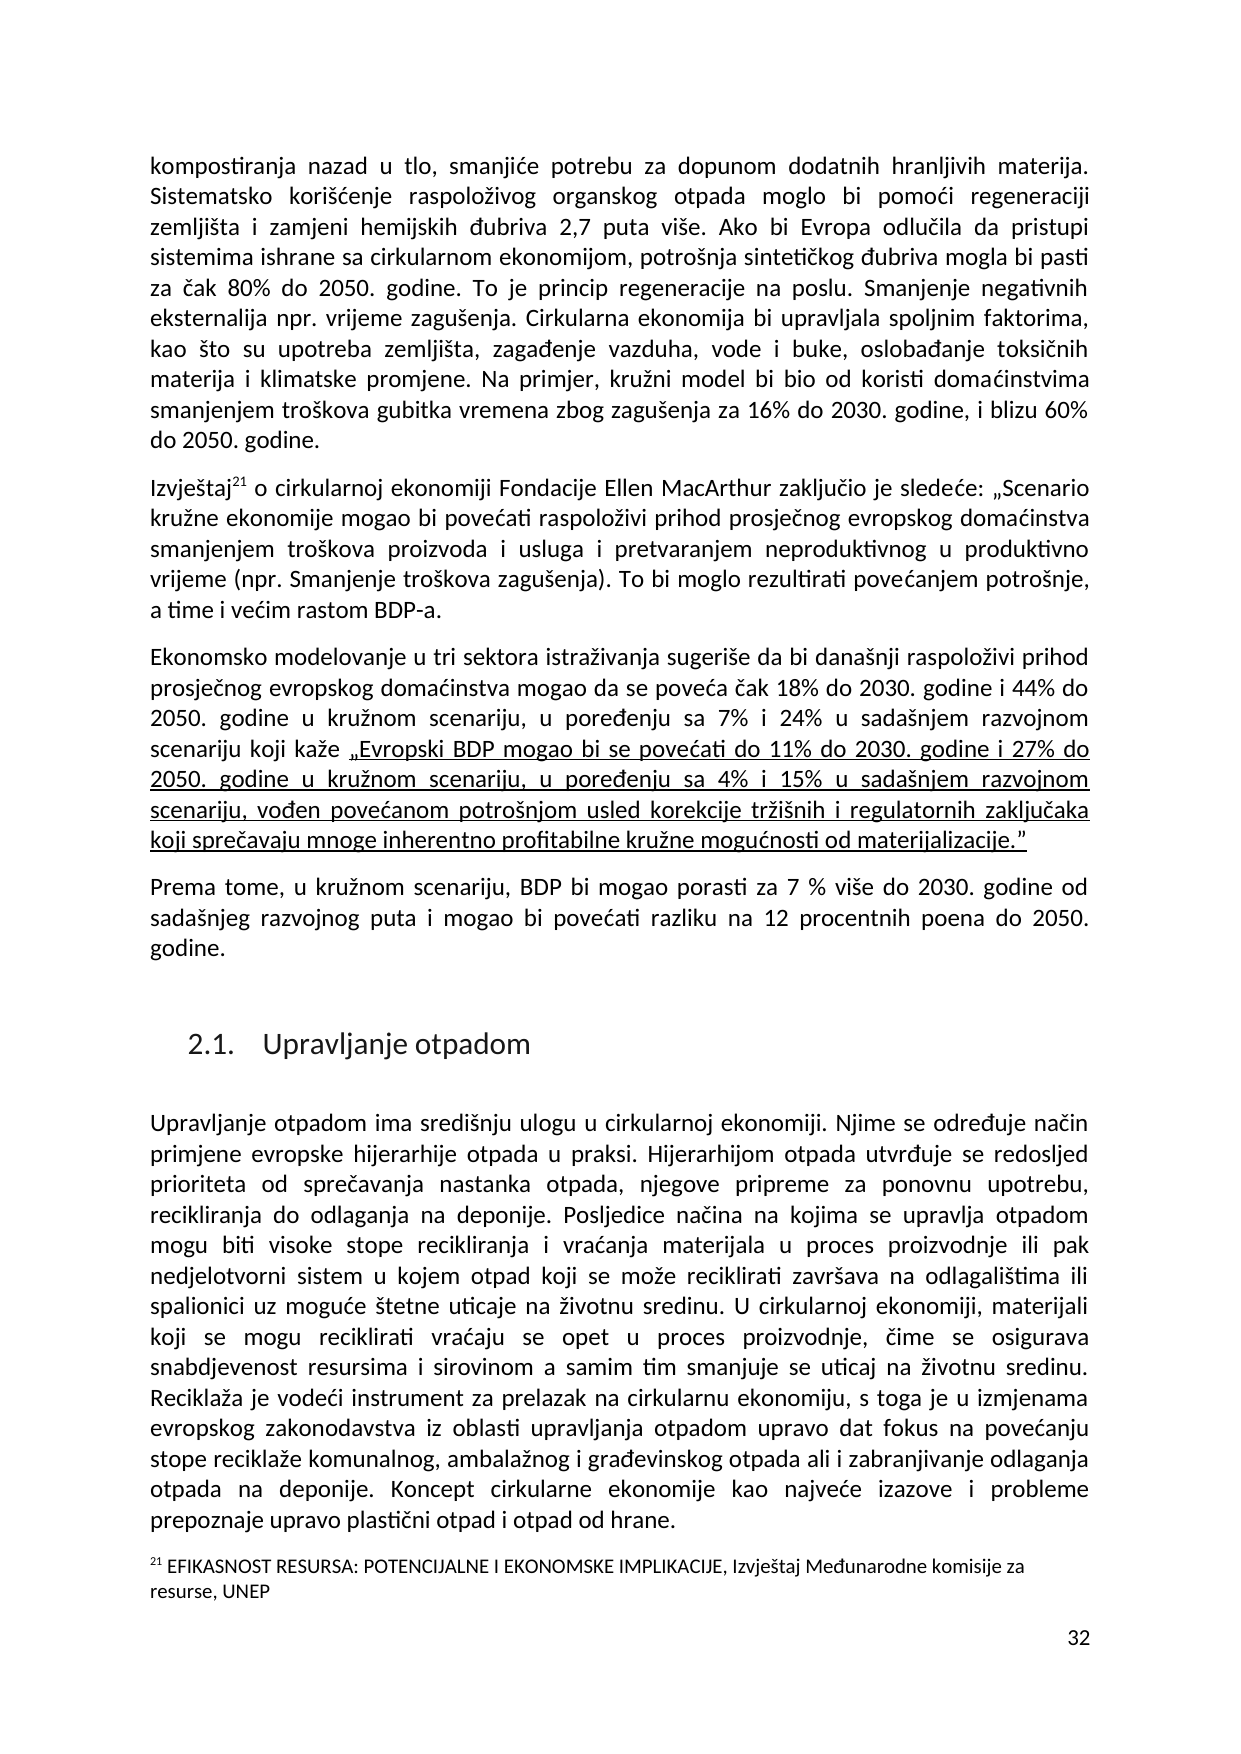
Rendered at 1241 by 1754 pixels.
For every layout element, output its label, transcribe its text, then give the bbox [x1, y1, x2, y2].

text Upravljanje otpadom ima središnju ulogu u cirkularnoj ekonomiji. Njime se određuje način primjene evropske hijerarhije otpada u praksi. Hijerarhijom otpada utvrđuje se redosljed prioriteta od sprečavanja nastanka otpada, njegove pripreme za ponovnu upotrebu, recikliranja do odlaganja na deponije. Posljedice načina na kojima se upravlja otpadom mogu biti visoke stope recikliranja i vraćanja materijala u proces proizvodnje ili pak nedjelotvorni sistem u kojem otpad koji se može reciklirati završava na odlagalištima ili spalionici uz moguće štetne uticaje na životnu sredinu. U cirkularnoj ekonomiji, materijali koji se mogu reciklirati vraćaju se opet u proces proizvodnje, čime se osigurava snabdjevenost resursima i sirovinom a samim tim smanjuje se uticaj na životnu sredinu. Reciklaža je vodeći instrument za prelazak na cirkularnu ekonomiju, s toga je u izmjenama evropskog zakonodavstva iz oblasti upravljanja otpadom upravo dat fokus na povećanju stope reciklaže komunalnog, ambalažnog i građevinskog otpada ali i zabranjivanje odlaganja otpada na deponije. Koncept cirkularne ekonomije kao najveće izazove i probleme prepoznaje upravo plastični otpad i otpad od hrane. [150, 1107, 1090, 1534]
text Izvještaj o cirkularnoj ekonomiji Fondacije Ellen MacArthur zaključio je sledeće: „Scenario kružne ekonomije mogao bi povećati raspoloživi prihod prosječnog evropskog domaćinstva smanjenjem troškova proizvoda i usluga i pretvaranjem neproduktivnog u produktivno vrijeme (npr. Smanjenje troškova zagušenja). To bi moglo rezultirati povećanjem potrošnje, a time i većim rastom BDP-a. [150, 472, 1090, 624]
text Prema tome, u kružnom scenariju, BDP bi mogao porasti za 7 % više do 2030. godine od sadašnjeg razvojnog puta i mogao bi povećati razliku na 12 procentnih poena do 2050. godine. [150, 871, 1090, 963]
text Ekonomsko modelovanje u tri sektora istraživanja sugeriše da bi današnji raspoloživi prihod prosječnog evropskog domaćinstva mogao da se poveća čak 18% do 2030. godine i 44% do 2050. godine u kružnom scenariju, u poređenju sa 7% i 24% u sadašnjem razvojnom scenariju koji kaže „Evropski BDP mogao bi se povećati do 11% do 2030. godine i 27% do 2050. godine u kružnom scenariju, u poređenju sa 4% i 15% u sadašnjem razvojnom scenariju, vođen povećanom potrošnjom usled korekcije tržišnih i regulatornih zaključaka koji sprečavaju mnoge inherentno profitabilne kružne mogućnosti od materijalizacije.” [150, 641, 1090, 789]
subtitle Upravljanje otpadom [187, 1024, 1090, 1062]
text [150, 150, 1090, 455]
